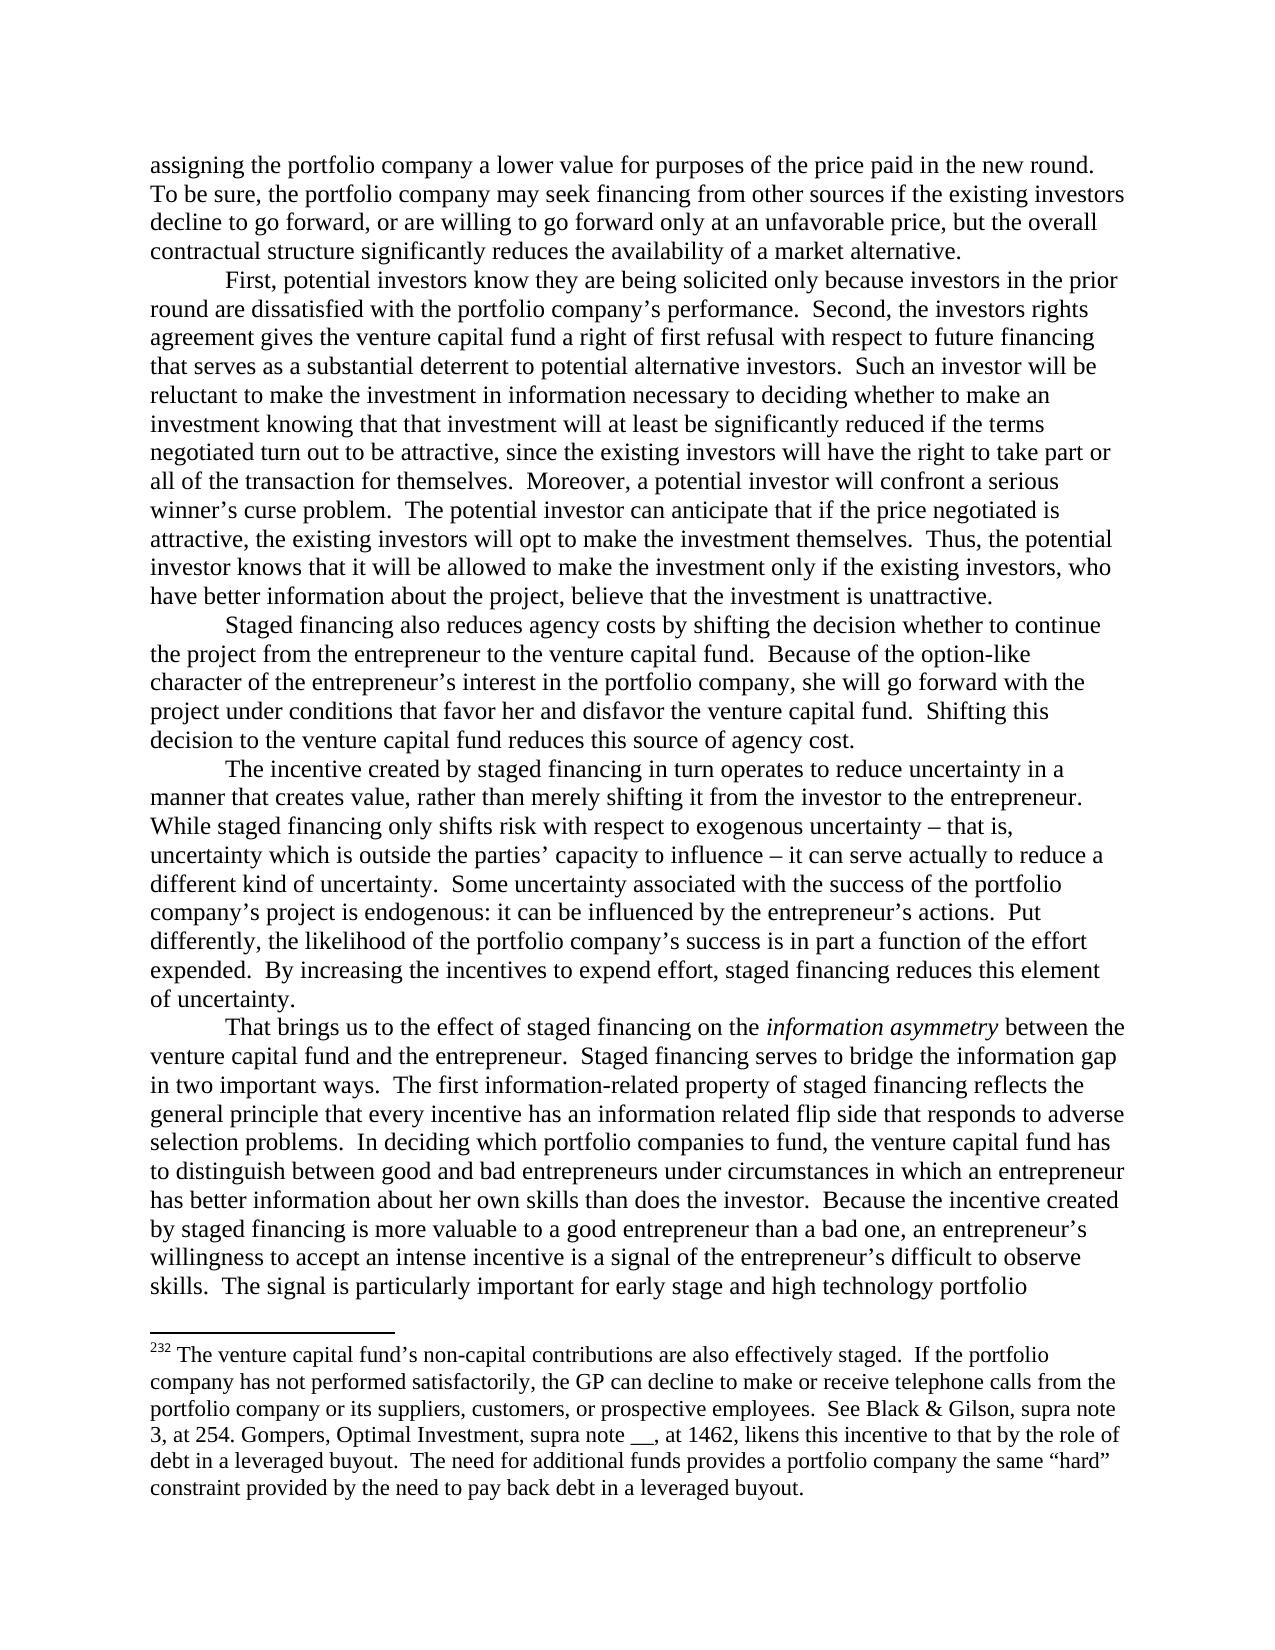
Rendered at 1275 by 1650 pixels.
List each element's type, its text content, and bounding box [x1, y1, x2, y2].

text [150, 1012, 1125, 1300]
text Staged financing also reduces agency costs by shifting the decision whether to continue the project from the entrepreneur to the venture capital fund. Because of the option-like character of the entrepreneur’s interest in the portfolio company, she will go forward with the project under conditions that favor her and disfavor the venture capital fund. Shifting this decision to the venture capital fund reduces this source of agency cost. [150, 610, 1125, 754]
text First, potential investors know they are being solicited only because investors in the prior round are dissatisfied with the portfolio company’s performance. Second, the investors rights agreement gives the venture capital fund a right of first refusal with respect to future financing that serves as a substantial deterrent to potential alternative investors. Such an investor will be reluctant to make the investment in information necessary to deciding whether to make an investment knowing that that investment will at least be significantly reduced if the terms negotiated turn out to be attractive, since the existing investors will have the right to take part or all of the transaction for themselves. Moreover, a potential investor will confront a serious winner’s curse problem. The potential investor can anticipate that if the price negotiated is attractive, the existing investors will opt to make the investment themselves. Thus, the potential investor knows that it will be allowed to make the investment only if the existing investors, who have better information about the project, believe that the investment is unattractive. [150, 265, 1125, 610]
text The incentive created by staged financing in turn operates to reduce uncertainty in a manner that creates value, rather than merely shifting it from the investor to the entrepreneur. While staged financing only shifts risk with respect to exogenous uncertainty – that is, uncertainty which is outside the parties’ capacity to influence – it can serve actually to reduce a different kind of uncertainty. Some uncertainty associated with the success of the portfolio company’s project is endogenous: it can be influenced by the entrepreneur’s actions. Put differently, the likelihood of the portfolio company’s success is in part a function of the effort expended. By increasing the incentives to expend effort, staged financing reduces this element of uncertainty. [150, 754, 1125, 1012]
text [150, 150, 1125, 265]
